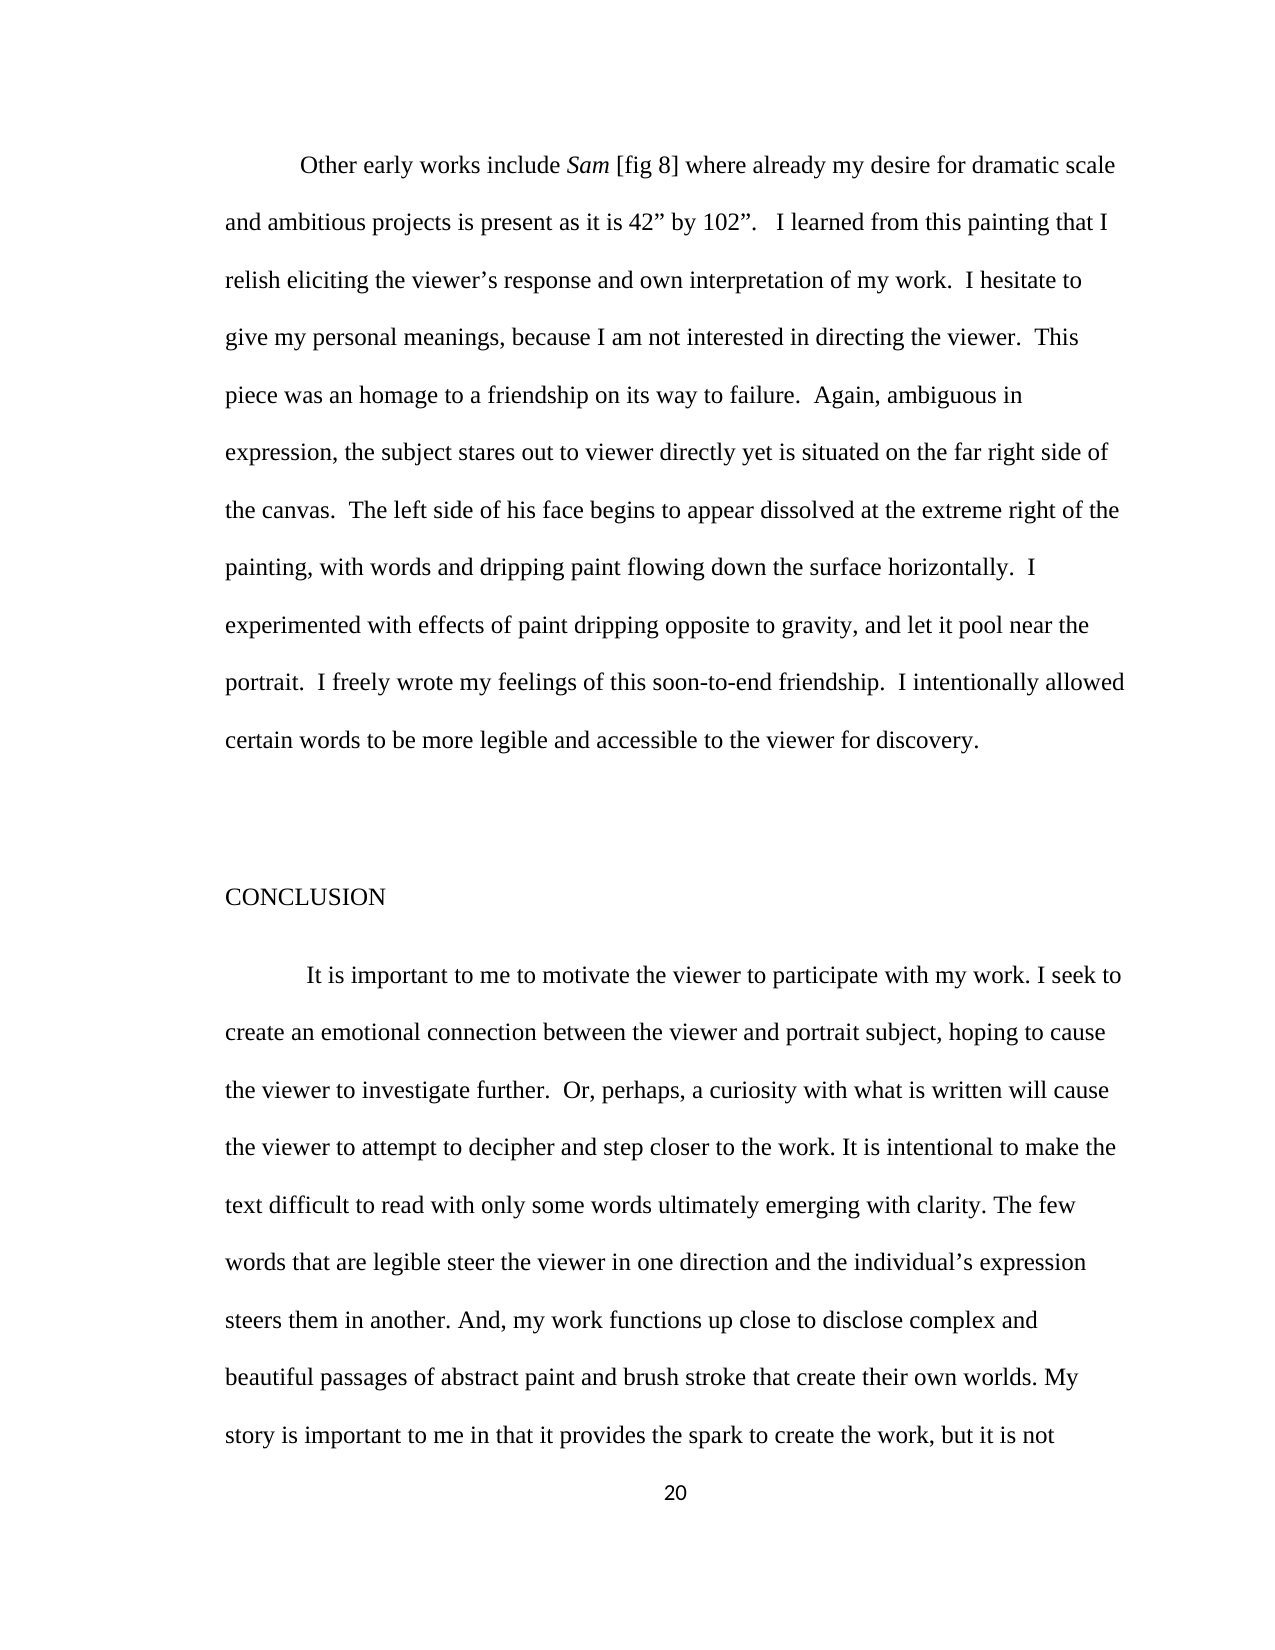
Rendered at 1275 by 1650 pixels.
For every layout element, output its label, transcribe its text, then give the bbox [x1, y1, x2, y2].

text CONCLUSION [225, 882, 1125, 910]
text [225, 960, 1125, 1449]
text Other early works include Sam [fig 8] where already my desire for dramatic scale and ambitious projects is present as it is 42” by 102”. I learned from this painting that I relish eliciting the viewer’s response and own interpretation of my work. I hesitate to give my personal meanings, because I am not interested in directing the viewer. This piece was an homage to a friendship on its way to failure. Again, ambiguous in expression, the subject stares out to viewer directly yet is situated on the far right side of the canvas. The left side of his face begins to appear dissolved at the extreme right of the painting, with words and dripping paint flowing down the surface horizontally. I experimented with effects of paint dripping opposite to gravity, and let it pool near the portrait. I freely wrote my feelings of this soon-to-end friendship. I intentionally allowed certain words to be more legible and accessible to the viewer for discovery. [225, 150, 1125, 754]
